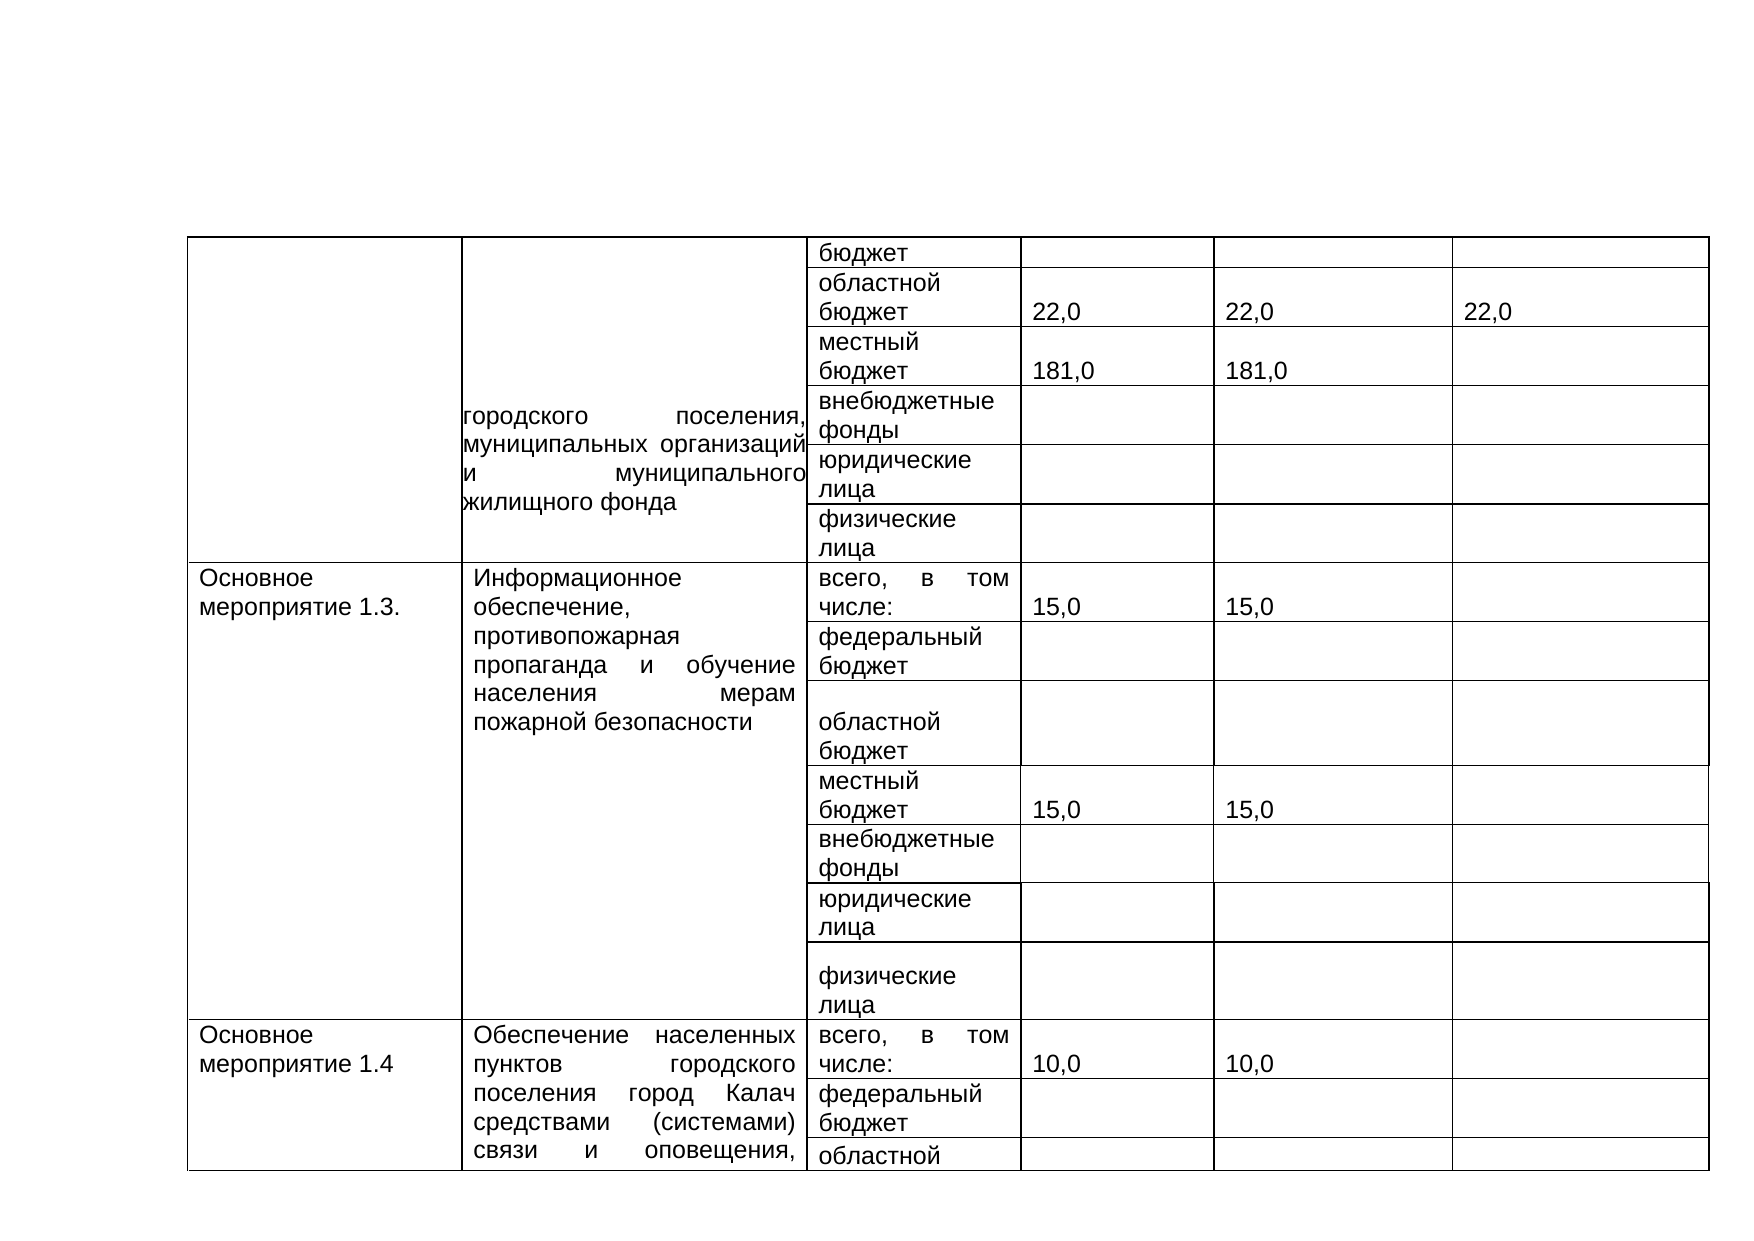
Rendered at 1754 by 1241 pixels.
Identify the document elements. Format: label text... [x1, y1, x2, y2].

table_cell 15,0 [1022, 563, 1213, 621]
table_cell [1022, 943, 1213, 1019]
table_cell [1215, 505, 1452, 562]
table_cell [1453, 988, 1708, 1019]
table_cell [1453, 766, 1708, 823]
table_cell 15,0 [1214, 766, 1452, 823]
table_cell [1022, 681, 1213, 765]
table_cell физические лица [808, 943, 1020, 1019]
table_cell 22,0 [1215, 268, 1452, 326]
table_cell [1453, 622, 1708, 679]
table_cell 22,0 [1022, 268, 1213, 326]
table_cell [1022, 1079, 1213, 1137]
table_cell [1215, 238, 1452, 267]
table_cell областной бюджет [808, 1138, 1020, 1169]
table_cell всего, в том числе: [808, 1020, 1020, 1078]
table_cell [1022, 505, 1213, 562]
table_cell областной бюджет [808, 681, 1020, 765]
table_cell [1022, 238, 1213, 267]
table_cell [1453, 563, 1708, 621]
table_cell [1214, 825, 1452, 882]
table_cell внебюджетные фонды [808, 825, 1020, 882]
table_cell [1453, 327, 1708, 385]
table_cell [1453, 883, 1708, 941]
table_cell Основное мероприятие 1.3. [188, 563, 461, 1019]
table_cell юридические лица [808, 445, 1020, 503]
table_cell местный бюджет [808, 327, 1020, 385]
table_cell [1215, 622, 1452, 679]
table_cell юридические лица [808, 884, 1020, 941]
table_cell 181,0 [1215, 327, 1452, 385]
table_cell [1215, 386, 1452, 444]
table_cell [1453, 445, 1708, 503]
table_cell областной бюджет [808, 268, 1020, 326]
table_cell [1215, 1079, 1452, 1137]
table_cell Основное мероприятие 1.4 [188, 1020, 461, 1169]
table_cell 15,0 [1215, 563, 1452, 621]
table_cell [1021, 825, 1213, 882]
table_cell 181,0 [1022, 327, 1213, 385]
table_cell физические лица [808, 505, 1020, 562]
table_cell [1022, 386, 1213, 444]
table_cell 15,0 [1021, 766, 1213, 823]
table_cell [1453, 505, 1708, 562]
table_cell [1215, 445, 1452, 503]
table_cell [1215, 1138, 1452, 1169]
table_cell [1453, 238, 1708, 267]
table_cell 10,0 [1022, 1020, 1213, 1078]
table_cell [1022, 622, 1213, 679]
table_cell [1453, 1079, 1708, 1137]
table_cell [1453, 1138, 1708, 1169]
table_cell [1453, 825, 1708, 882]
table_cell внебюджетные фонды [808, 386, 1020, 444]
table_cell федеральный бюджет [808, 238, 1020, 267]
table_cell [1022, 883, 1213, 941]
table_cell [1453, 1020, 1708, 1078]
table_cell 10,0 [1215, 1020, 1452, 1078]
table_cell местный бюджет [808, 766, 1020, 823]
table_cell всего, в том числе: [808, 563, 1020, 621]
table_cell федеральный бюджет [808, 622, 1020, 679]
table_cell [1215, 943, 1452, 1019]
table_cell Обеспечение населенных пунктов городского поселения город Калач средствами (системами) связи и оповещения, поддержание их в рабочем состоянии [463, 1020, 806, 1169]
table_cell [1022, 1138, 1213, 1169]
table_cell [1453, 386, 1708, 444]
table_cell федеральный бюджет [808, 1079, 1020, 1137]
table_cell [1022, 445, 1213, 503]
table_cell Информационное обеспечение, противопожарная пропаганда и обучение населения мерам пожарной безопасности [463, 563, 806, 1019]
table_cell 22,0 [1453, 268, 1708, 326]
table_cell [1215, 681, 1452, 765]
table_cell [1215, 883, 1452, 941]
table_cell [1453, 943, 1708, 988]
table_cell [1453, 681, 1708, 765]
